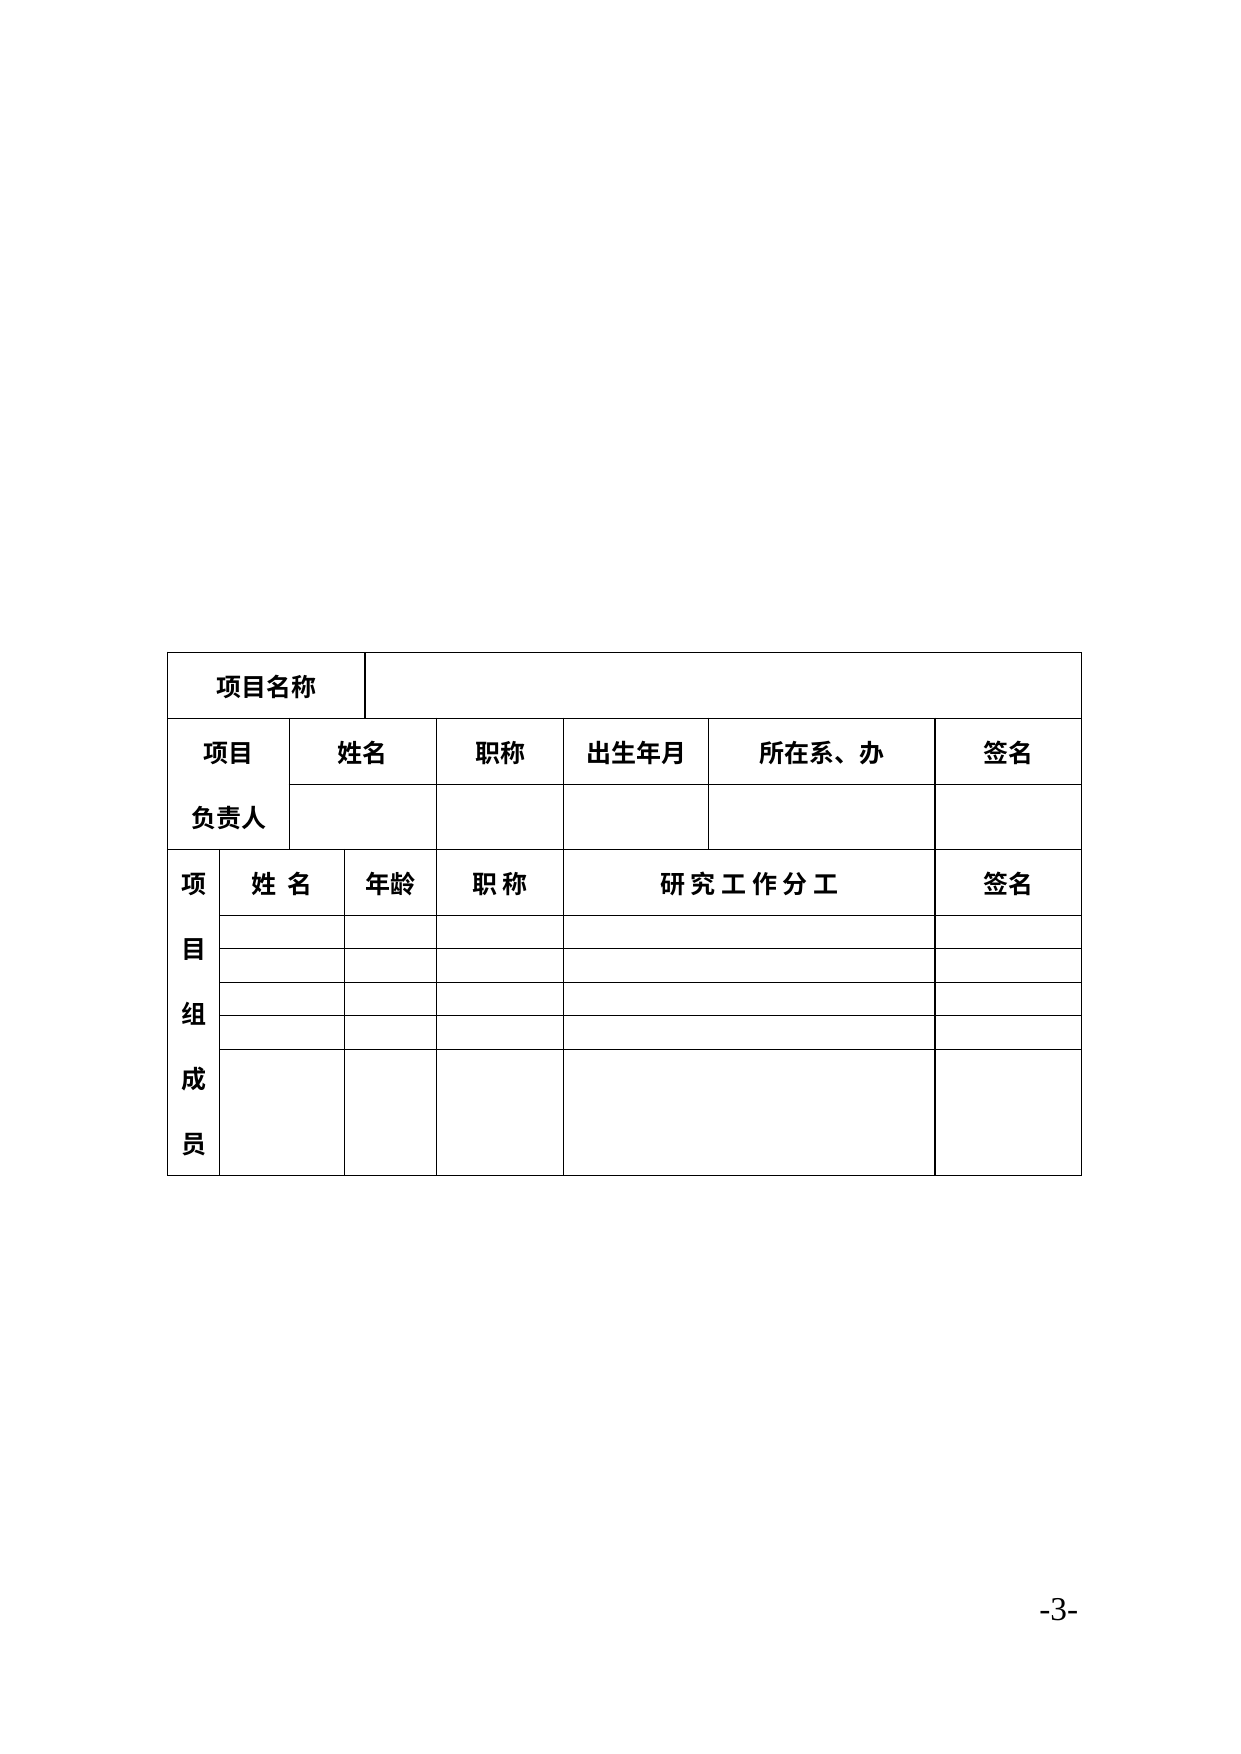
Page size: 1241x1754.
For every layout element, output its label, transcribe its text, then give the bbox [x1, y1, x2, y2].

table_cell [345, 1016, 436, 1049]
table_cell 职称 [437, 719, 563, 784]
table_cell [564, 785, 708, 849]
table_cell [564, 949, 934, 982]
table_cell [220, 949, 344, 982]
table_cell [437, 785, 563, 849]
table_cell [709, 785, 934, 849]
table_cell [564, 983, 934, 1015]
table_cell [936, 785, 1081, 849]
table_header [366, 653, 1081, 718]
table_cell [220, 916, 344, 948]
table_cell [345, 949, 436, 982]
table_cell [437, 949, 563, 982]
table_cell 研 究 工 作 分 工 [564, 850, 934, 915]
table_cell 签名 [936, 850, 1081, 915]
table_cell [220, 1050, 344, 1175]
table_cell 项目组成员 [168, 850, 219, 1175]
table_cell 所在系、办 [709, 719, 934, 784]
table_cell [345, 916, 436, 948]
table_cell [936, 983, 1081, 1015]
table_cell 姓名 [290, 719, 436, 784]
table_cell [220, 1016, 344, 1049]
table_header 项目名称 [168, 653, 364, 718]
table_cell [220, 983, 344, 1015]
table_cell [564, 916, 934, 948]
table_cell [936, 916, 1081, 948]
table_cell 职 称 [437, 850, 563, 915]
table_cell [290, 785, 436, 849]
table_cell [345, 983, 436, 1015]
table_cell [437, 916, 563, 948]
table_cell [437, 1016, 563, 1049]
table_cell [564, 1050, 934, 1175]
table_cell 姓 名 [220, 850, 344, 915]
table_cell [936, 1016, 1081, 1049]
table_cell [437, 1050, 563, 1175]
table_cell [936, 949, 1081, 982]
table_cell 年龄 [345, 850, 436, 915]
table_cell [345, 1050, 436, 1175]
table_cell [437, 983, 563, 1015]
table_cell [936, 1050, 1081, 1175]
table_cell 项目 负责人 [168, 719, 289, 849]
table_cell 出生年月 [564, 719, 708, 784]
table_cell 签名 [936, 719, 1081, 784]
table_cell [564, 1016, 934, 1049]
